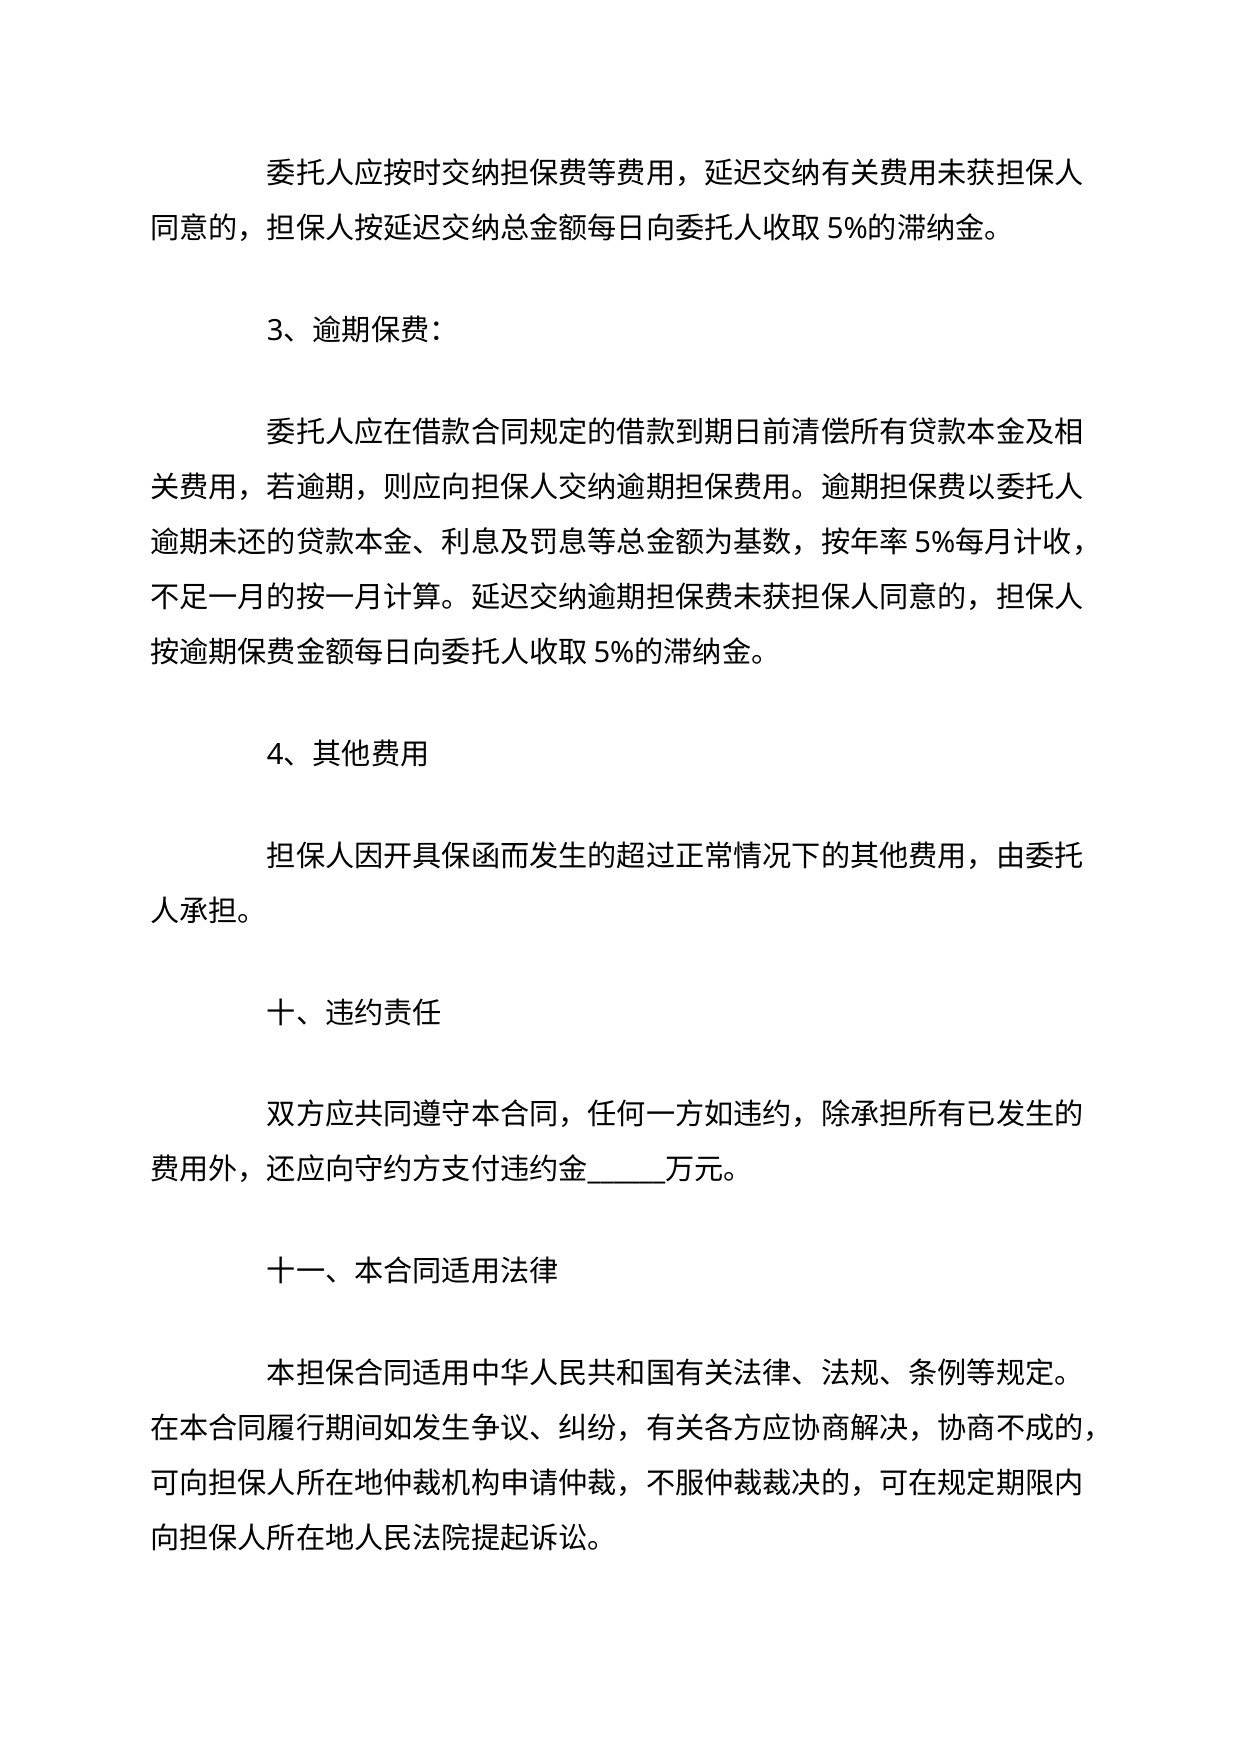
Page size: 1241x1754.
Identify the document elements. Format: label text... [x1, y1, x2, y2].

text 3、逾期保费： [150, 307, 1090, 349]
text 本担保合同适用中华人民共和国有关法律、法规、条例等规定。在本合同履行期间如发生争议、纠纷，有关各方应协商解决，协商不成的，可向担保人所在地仲裁机构申请仲裁，不服仲裁裁决的，可在规定期限内向担保人所在地人民法院提起诉讼。 [150, 1349, 1090, 1557]
text 十一、本合同适用法律 [150, 1248, 1090, 1290]
text 委托人应按时交纳担保费等费用，延迟交纳有关费用未获担保人同意的，担保人按延迟交纳总金额每日向委托人收取5%的滞纳金。 [150, 150, 1090, 247]
text 双方应共同遵守本合同，任何一方如违约，除承担所有已发生的费用外，还应向守约方支付违约金______万元。 [150, 1091, 1090, 1188]
text 担保人因开具保函而发生的超过正常情况下的其他费用，由委托人承担。 [150, 832, 1090, 930]
text 4、其他费用 [150, 731, 1090, 773]
text 十、违约责任 [150, 989, 1090, 1031]
text 委托人应在借款合同规定的借款到期日前清偿所有贷款本金及相关费用，若逾期，则应向担保人交纳逾期担保费用。逾期担保费以委托人逾期未还的贷款本金、利息及罚息等总金额为基数，按年率5%每月计收，不足一月的按一月计算。延迟交纳逾期担保费未获担保人同意的，担保人按逾期保费金额每日向委托人收取5%的滞纳金。 [150, 409, 1090, 671]
